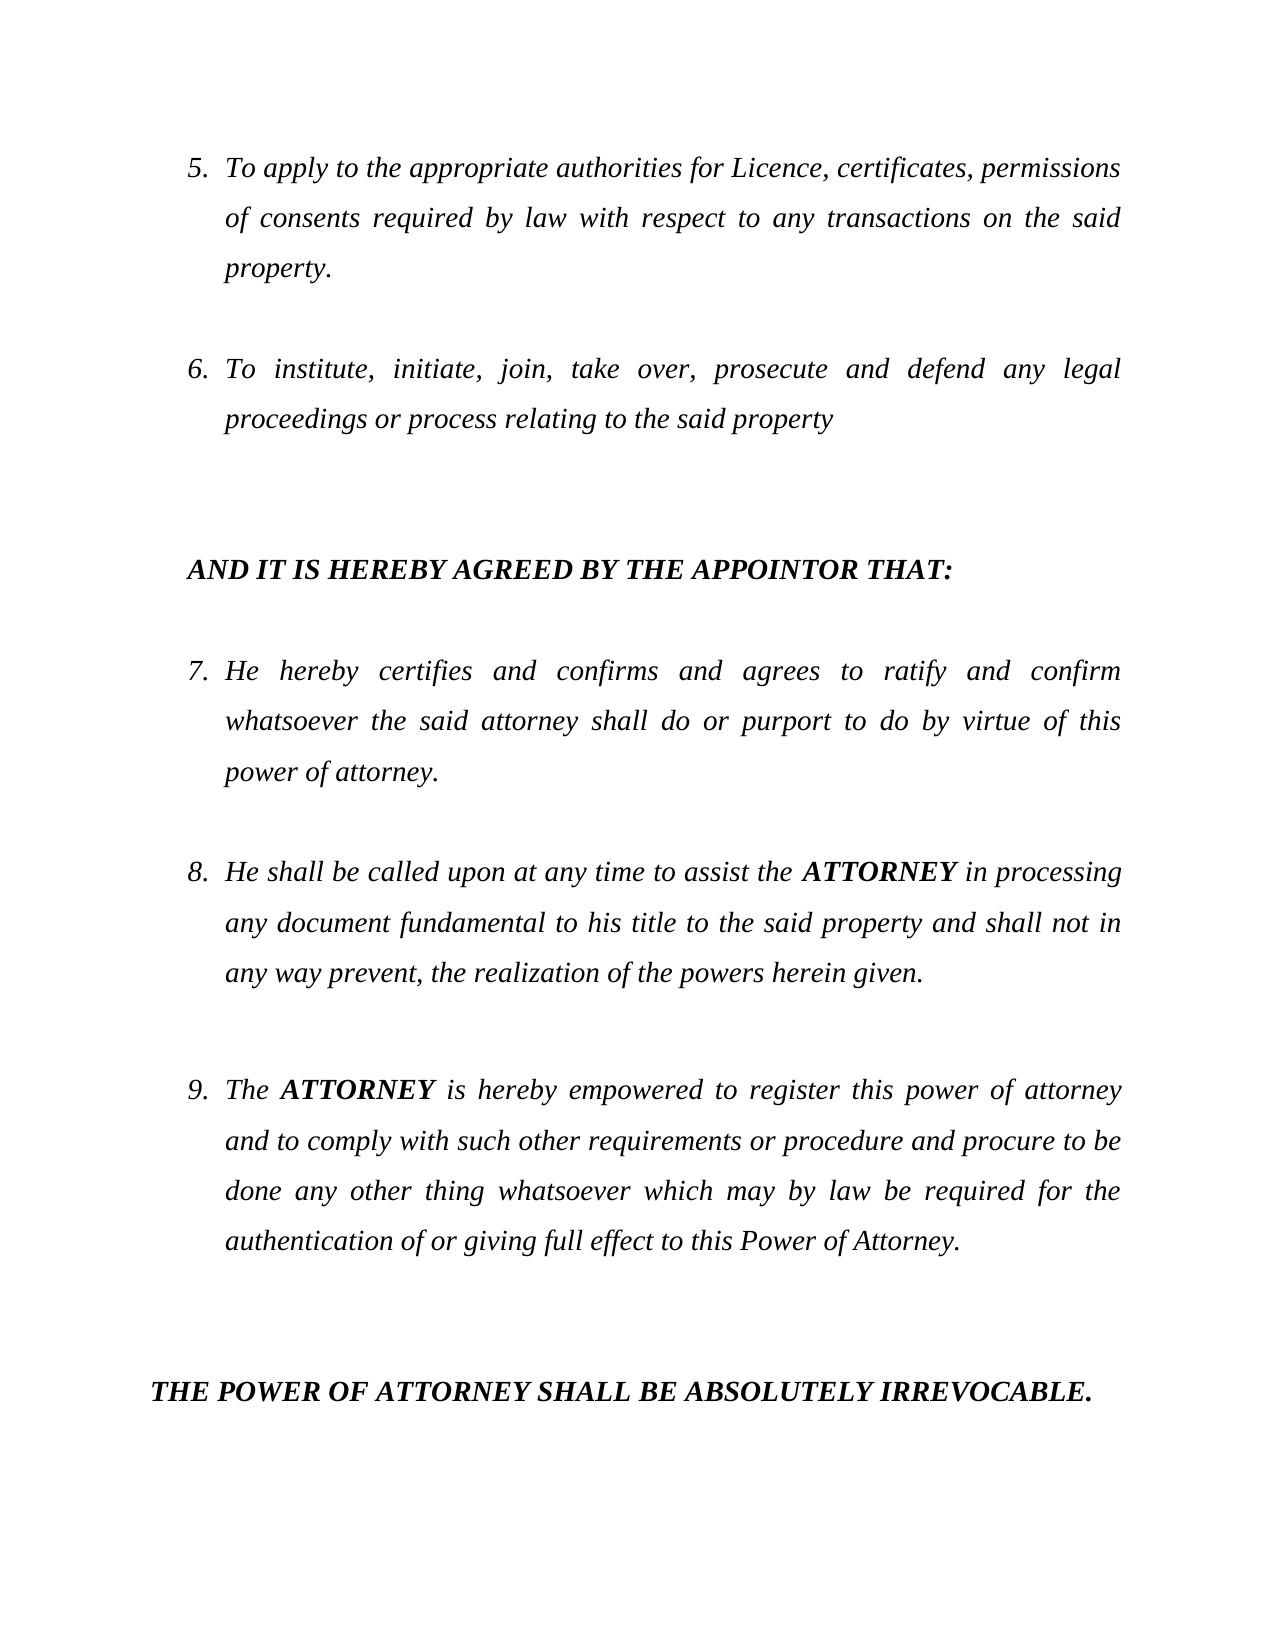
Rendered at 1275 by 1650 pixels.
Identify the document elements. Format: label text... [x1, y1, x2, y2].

list To institute, initiate, join, take over, prosecute and defend any legal proceedings or process relating to the said property [187, 351, 1125, 435]
text THE POWER OF ATTORNEY SHALL BE ABSOLUTELY IRREVOCABLE. [150, 1374, 1125, 1408]
list He shall be called upon at any time to assist the ATTORNEY in processing any document fundamental to his title to the said property and shall not in any way prevent, the realization of the powers herein given. [187, 854, 1125, 988]
list The ATTORNEY is hereby empowered to register this power of attorney and to comply with such other requirements or procedure and procure to be done any other thing whatsoever which may by law be required for the authentication of or giving full effect to this Power of Attorney. [187, 1072, 1125, 1257]
list To apply to the appropriate authorities for Licence, certificates, permissions of consents required by law with respect to any transactions on the said property. [187, 150, 1125, 284]
list He hereby certifies and confirms and agrees to ratify and confirm whatsoever the said attorney shall do or purport to do by virtue of this power of attorney. [187, 653, 1125, 787]
text AND IT IS HEREBY AGREED BY THE APPOINTOR THAT: [187, 552, 1125, 586]
